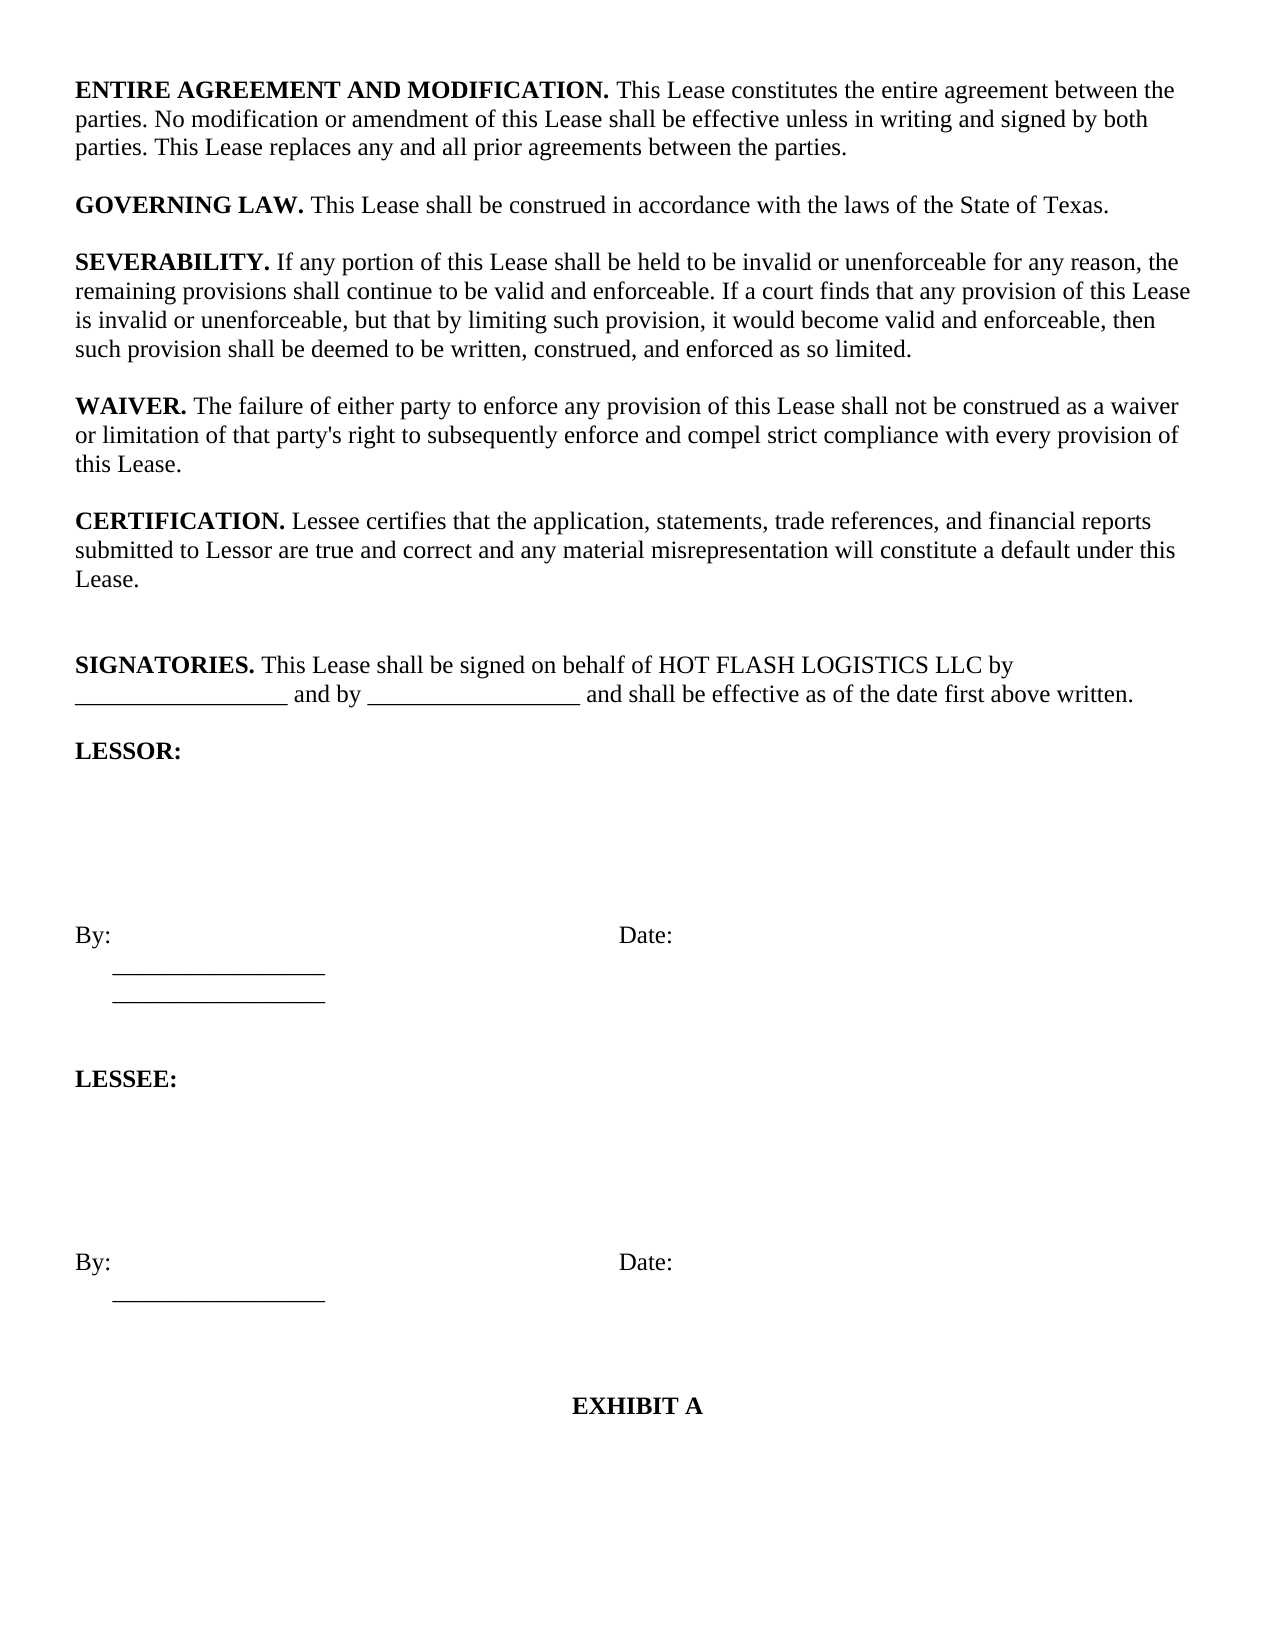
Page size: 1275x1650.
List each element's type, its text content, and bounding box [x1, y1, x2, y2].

text WAIVER. The failure of either party to enforce any provision of this Lease shall not be construed as a waiver or limitation of that party's right to subsequently enforce and compel strict compliance with every provision of this Lease. [75, 391, 1200, 477]
text SIGNATORIES. This Lease shall be signed on behalf of HOT FLASH LOGISTICS LLC by _________________ and by _________________ and shall be effective as of the date first above written. [75, 650, 1200, 707]
text EXHIBIT A [75, 1391, 1200, 1420]
table_cell Date: d_Af_The_Lessee_Date_ [619, 1179, 1162, 1276]
text CERTIFICATION. Lessee certifies that the application, statements, trade references, and financial reports submitted to Lessor are true and correct and any material misrepresentation will constitute a default under this Lease. [75, 506, 1200, 592]
table_cell By: s_Af_The_Lessee_Name_ [75, 1179, 619, 1276]
text GOVERNING LAW. This Lease shall be construed in accordance with the laws of the State of Texas. [75, 190, 1200, 219]
text _________________ [112, 949, 1200, 977]
text LESSEE: [75, 1064, 1200, 1092]
text ENTIRE AGREEMENT AND MODIFICATION. This Lease constitutes the entire agreement between the parties. No modification or amendment of this Lease shall be effective unless in writing and signed by both parties. This Lease replaces any and all prior agreements between the parties. [75, 75, 1200, 161]
table_cell Date: d_Af_The_Owner_Date_ [619, 851, 1162, 949]
text _________________ [112, 1276, 1200, 1305]
text SEVERABILITY. If any portion of this Lease shall be held to be invalid or unenforceable for any reason, the remaining provisions shall continue to be valid and enforceable. If a court finds that any provision of this Lease is invalid or unenforceable, but that by limiting such provision, it would become valid and enforceable, then such provision shall be deemed to be written, construed, and enforced as so limited. [75, 247, 1200, 362]
table_cell By: s_Af_The_Owner_Name_ [75, 851, 619, 949]
text LESSOR: [75, 736, 1200, 765]
text _________________ [112, 977, 1200, 1006]
